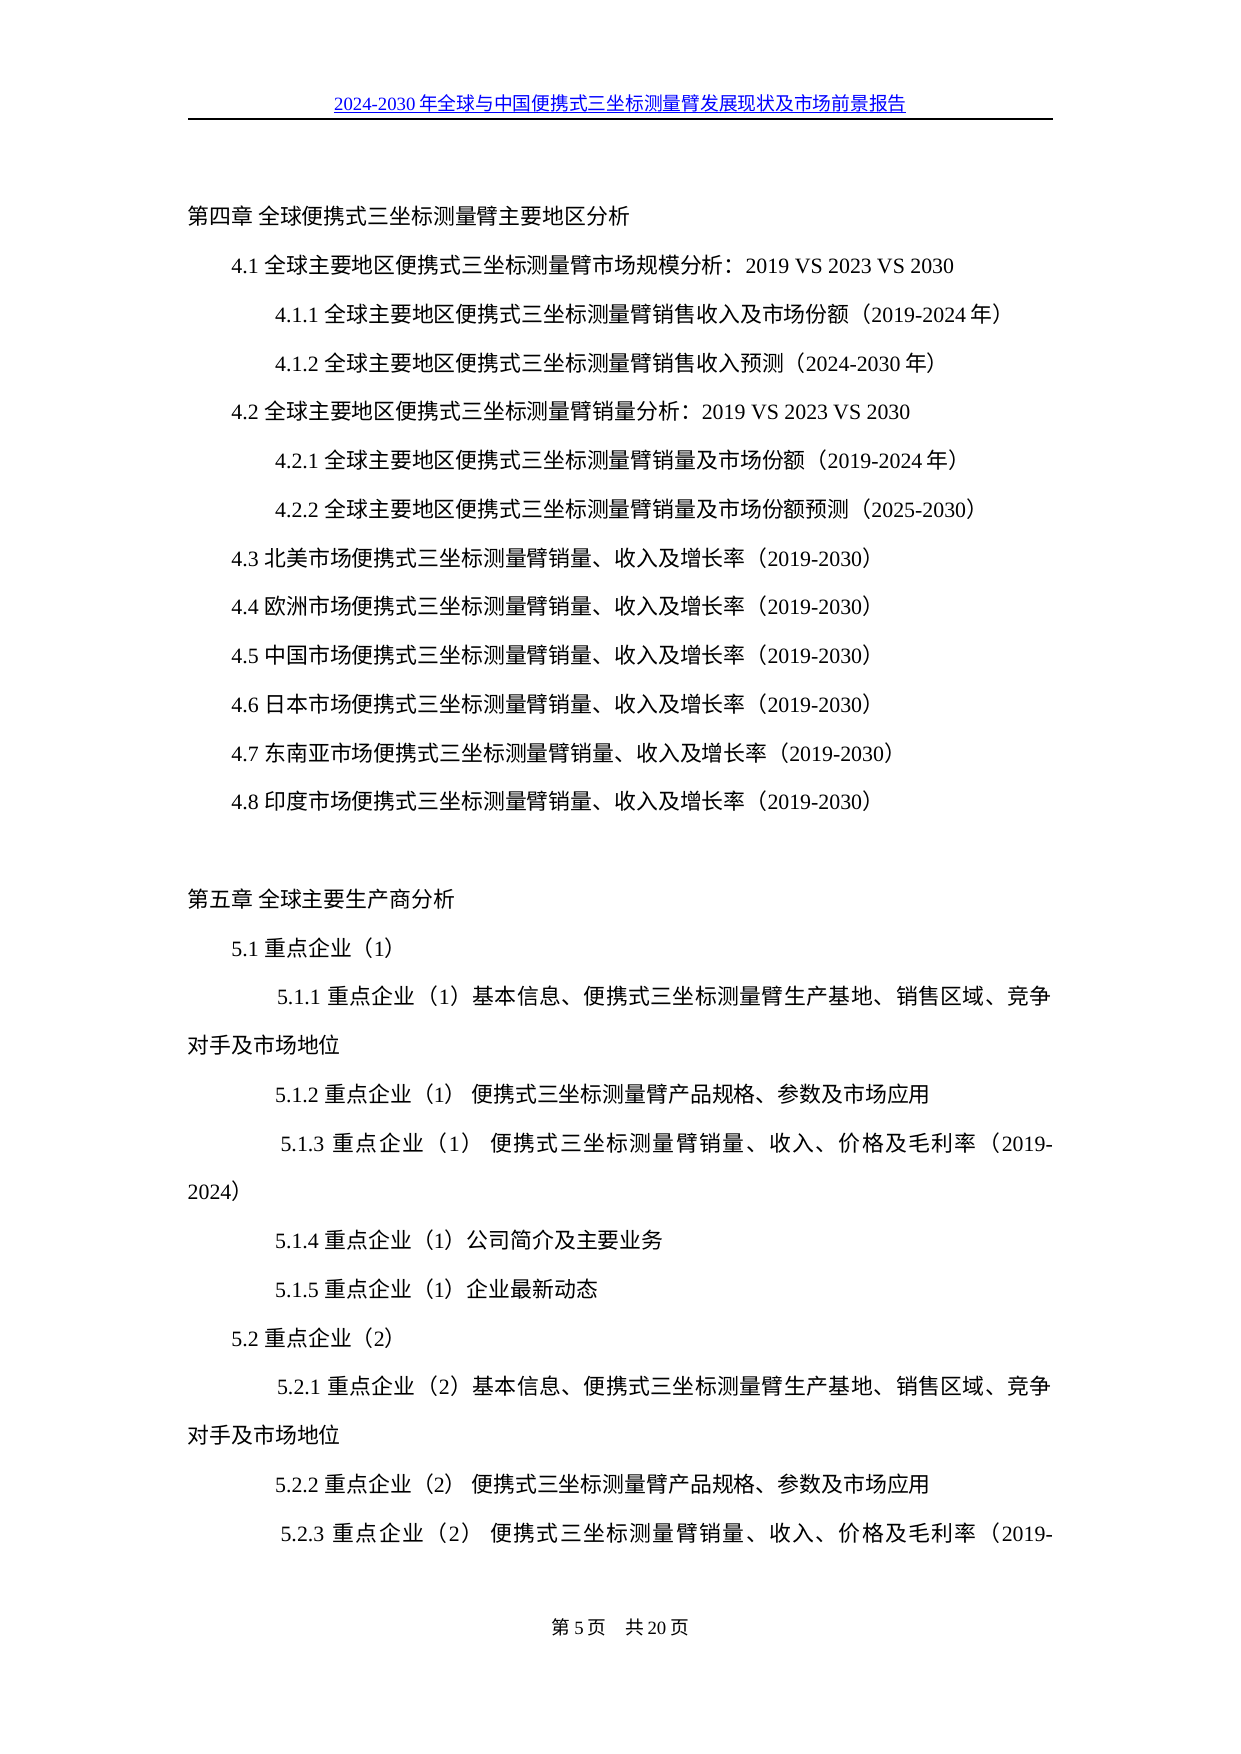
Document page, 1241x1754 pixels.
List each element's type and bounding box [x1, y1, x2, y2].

text [187, 150, 1053, 1548]
